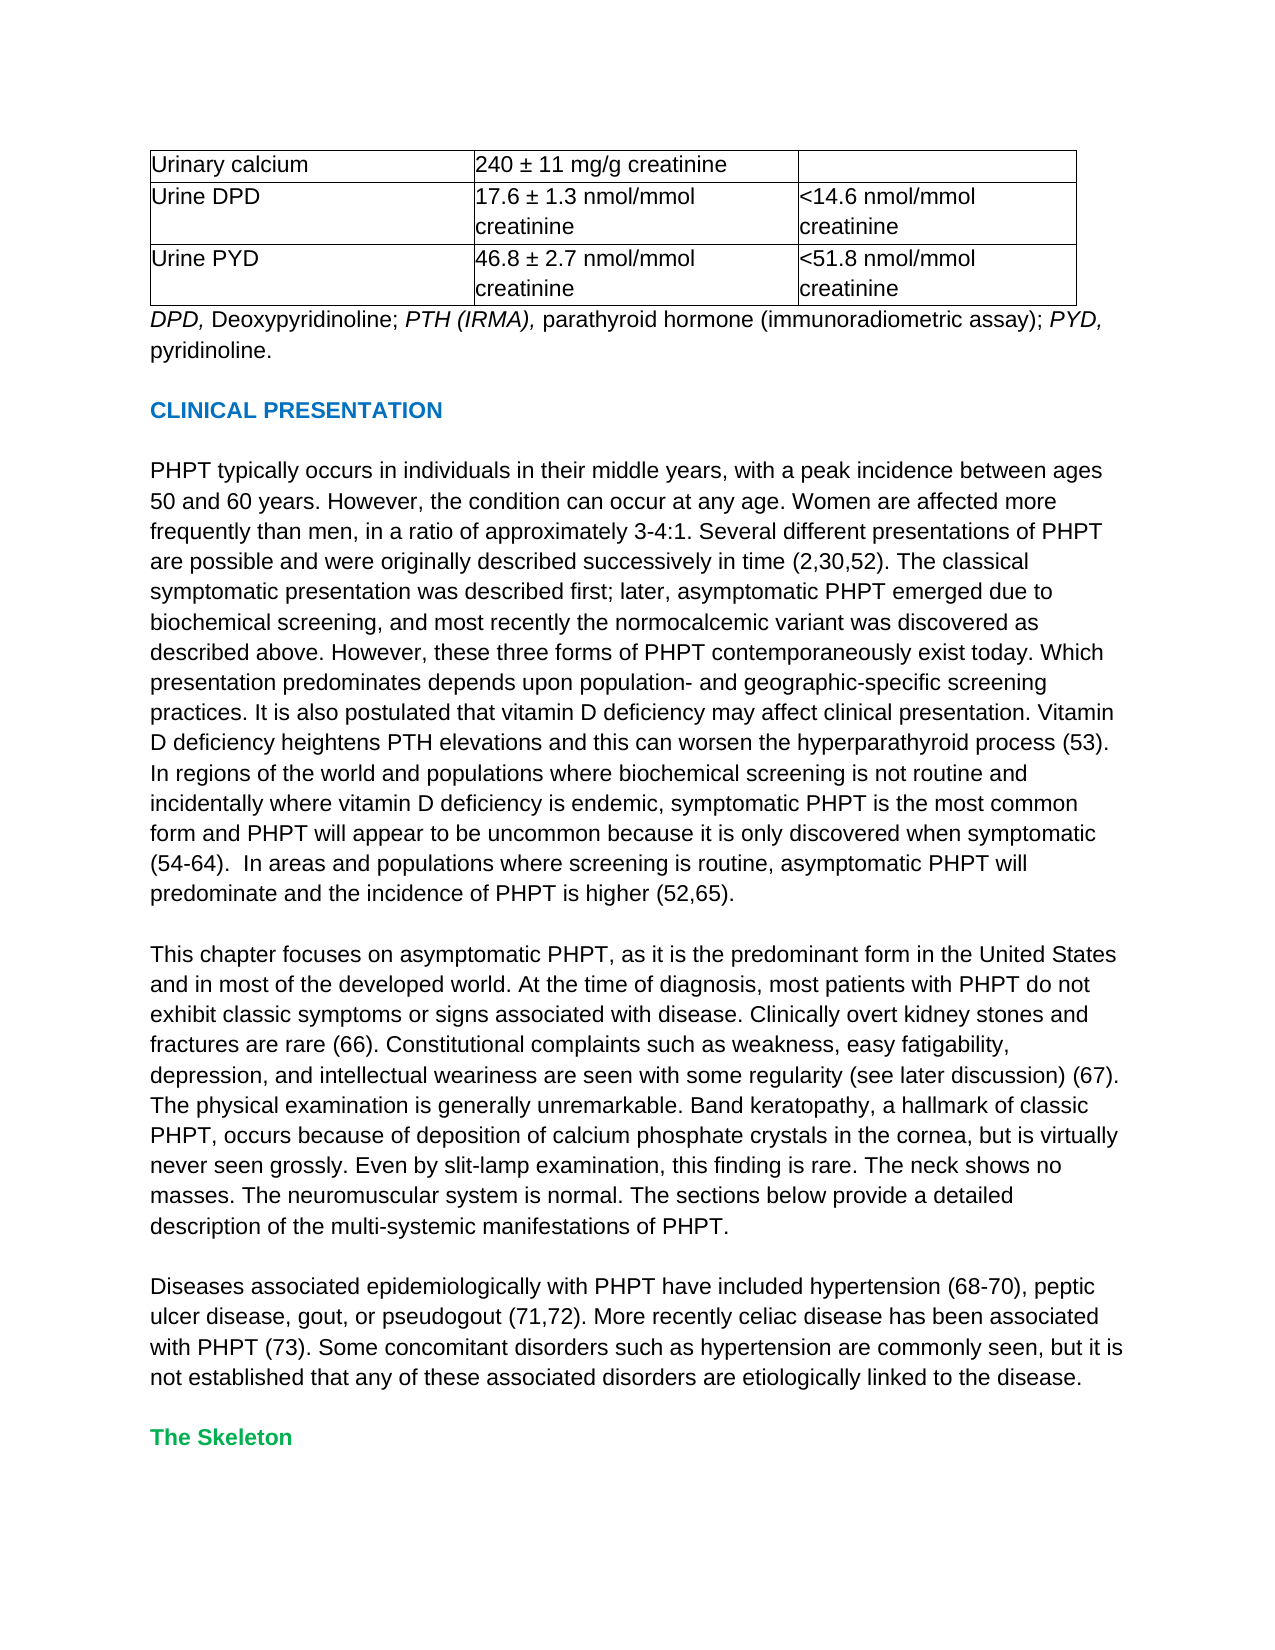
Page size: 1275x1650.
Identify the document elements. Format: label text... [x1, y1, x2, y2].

table_cell [799, 151, 1076, 182]
text Diseases associated epidemiologically with PHPT have included hypertension (68-70), peptic ulcer disease, gout, or pseudogout (71,72). More recently celiac disease has been associated with PHPT (73). Some concomitant disorders such as hypertension are commonly seen, but it is not established that any of these associated disorders are etiologically linked to the disease. [150, 1273, 1125, 1390]
text PHPT typically occurs in individuals in their middle years, with a peak incidence between ages 50 and 60 years. However, the condition can occur at any age. Women are affected more frequently than men, in a ratio of approximately 3-4:1. Several different presentations of PHPT are possible and were originally described successively in time (2,30,52). The classical symptomatic presentation was described first; later, asymptomatic PHPT emerged due to biochemical screening, and most recently the normocalcemic variant was discovered as described above. However, these three forms of PHPT contemporaneously exist today. Which presentation predominates depends upon population- and geographic-specific screening practices. It is also postulated that vitamin D deficiency may affect clinical presentation. Vitamin D deficiency heightens PTH elevations and this can worsen the hyperparathyroid process (53). In regions of the world and populations where biochemical screening is not routine and incidentally where vitamin D deficiency is endemic, symptomatic PHPT is the most common form and PHPT will appear to be uncommon because it is only discovered when symptomatic (54-64). In areas and populations where screening is routine, asymptomatic PHPT will predominate and the incidence of PHPT is higher (52,65). [150, 457, 1125, 907]
subtitle CLINICAL PRESENTATION [150, 397, 1125, 423]
text DPD, Deoxypyridinoline; PTH (IRMA), parathyroid hormone (immunoradiometric assay); PYD, pyridinoline. [150, 306, 1125, 363]
text This chapter focuses on asymptomatic PHPT, as it is the predominant form in the United States and in most of the developed world. At the time of diagnosis, most patients with PHPT do not exhibit classic symptoms or signs associated with disease. Clinically overt kidney stones and fractures are rare (66). Constitutional complaints such as weakness, easy fatigability, depression, and intellectual weariness are seen with some regularity (see later discussion) (67). The physical examination is generally unremarkable. Band keratopathy, a hallmark of classic PHPT, occurs because of deposition of calcium phosphate crystals in the cornea, but is virtually never seen grossly. Even by slit-lamp examination, this finding is rare. The neck shows no masses. The neuromuscular system is normal. The sections below provide a detailed description of the multi-systemic manifestations of PHPT. [150, 941, 1125, 1239]
subtitle The Skeleton [150, 1424, 1125, 1451]
table_cell Urine DPD [151, 183, 474, 243]
table_cell <14.6 nmol/mmol creatinine [799, 183, 1076, 243]
table_cell 17.6 ± 1.3 nmol/mmol creatinine [475, 183, 798, 243]
table_cell 240 ± 11 mg/g creatinine [475, 151, 798, 182]
table_cell Urinary calcium [151, 151, 474, 182]
table_cell 46.8 ± 2.7 nmol/mmol creatinine [475, 245, 798, 305]
table_cell <51.8 nmol/mmol creatinine [799, 245, 1076, 305]
table_cell Urine PYD [151, 245, 474, 305]
